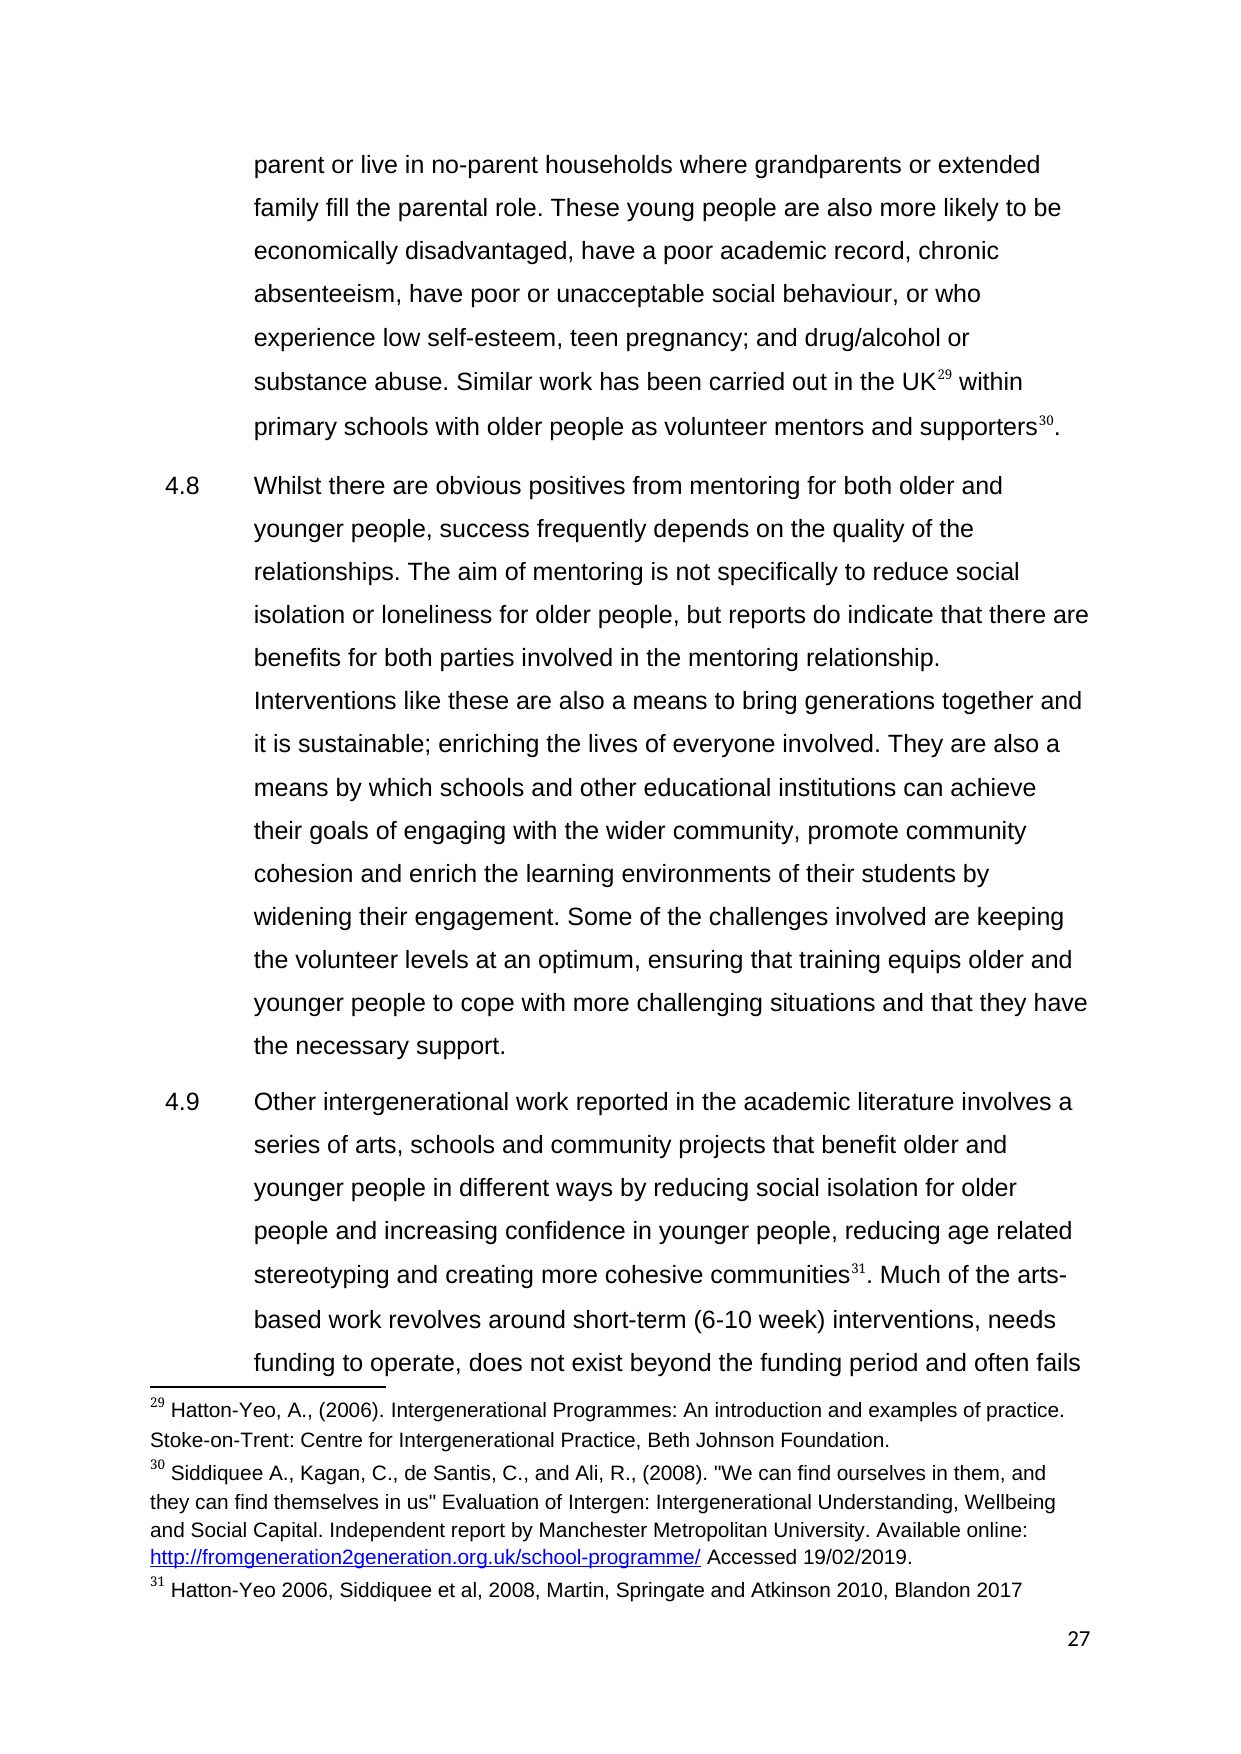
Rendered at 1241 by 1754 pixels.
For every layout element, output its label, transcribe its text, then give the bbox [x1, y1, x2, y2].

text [165, 150, 1090, 442]
text Whilst there are obvious positives from mentoring for both older and younger people, success frequently depends on the quality of the relationships. The aim of mentoring is not specifically to reduce social isolation or loneliness for older people, but reports do indicate that there are benefits for both parties involved in the mentoring relationship. Interventions like these are also a means to bring generations together and it is sustainable; enriching the lives of everyone involved. They are also a means by which schools and other educational institutions can achieve their goals of engaging with the wider community, promote community cohesion and enrich the learning environments of their students by widening their engagement. Some of the challenges involved are keeping the volunteer levels at an optimum, ensuring that training equips older and younger people to cope with more challenging situations and that they have the necessary support. [165, 471, 1090, 1060]
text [165, 1087, 1090, 1377]
